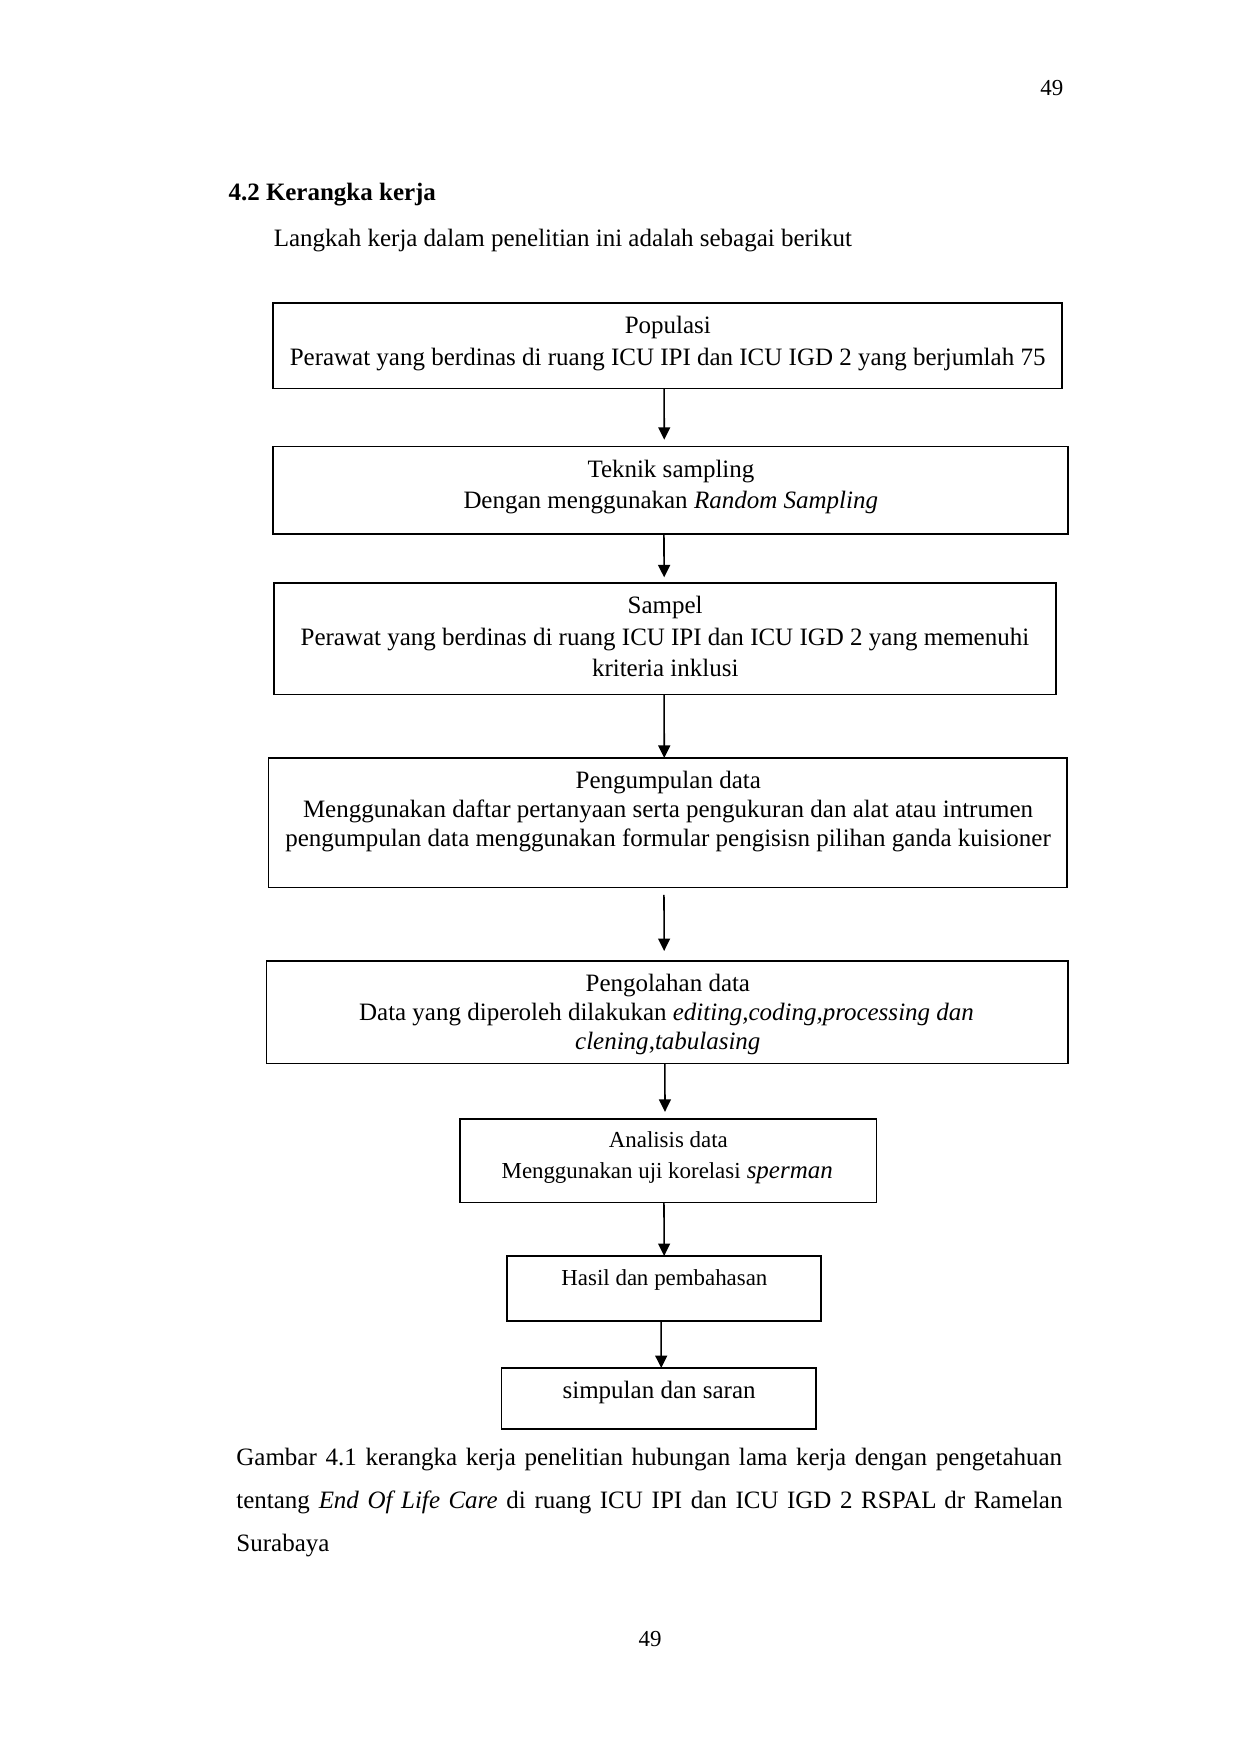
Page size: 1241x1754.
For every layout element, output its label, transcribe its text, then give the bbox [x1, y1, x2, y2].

text Gambar 4.1 kerangka kerja penelitian hubungan lama kerja dengan pengetahuan tentang End Of Life Care di ruang ICU IPI dan ICU IGD 2 RSPAL dr Ramelan Surabaya [236, 1442, 1063, 1557]
subtitle Kerangka kerja [228, 177, 1063, 206]
list Langkah kerja dalam penelitian ini adalah sebagai berikut [274, 223, 1063, 251]
